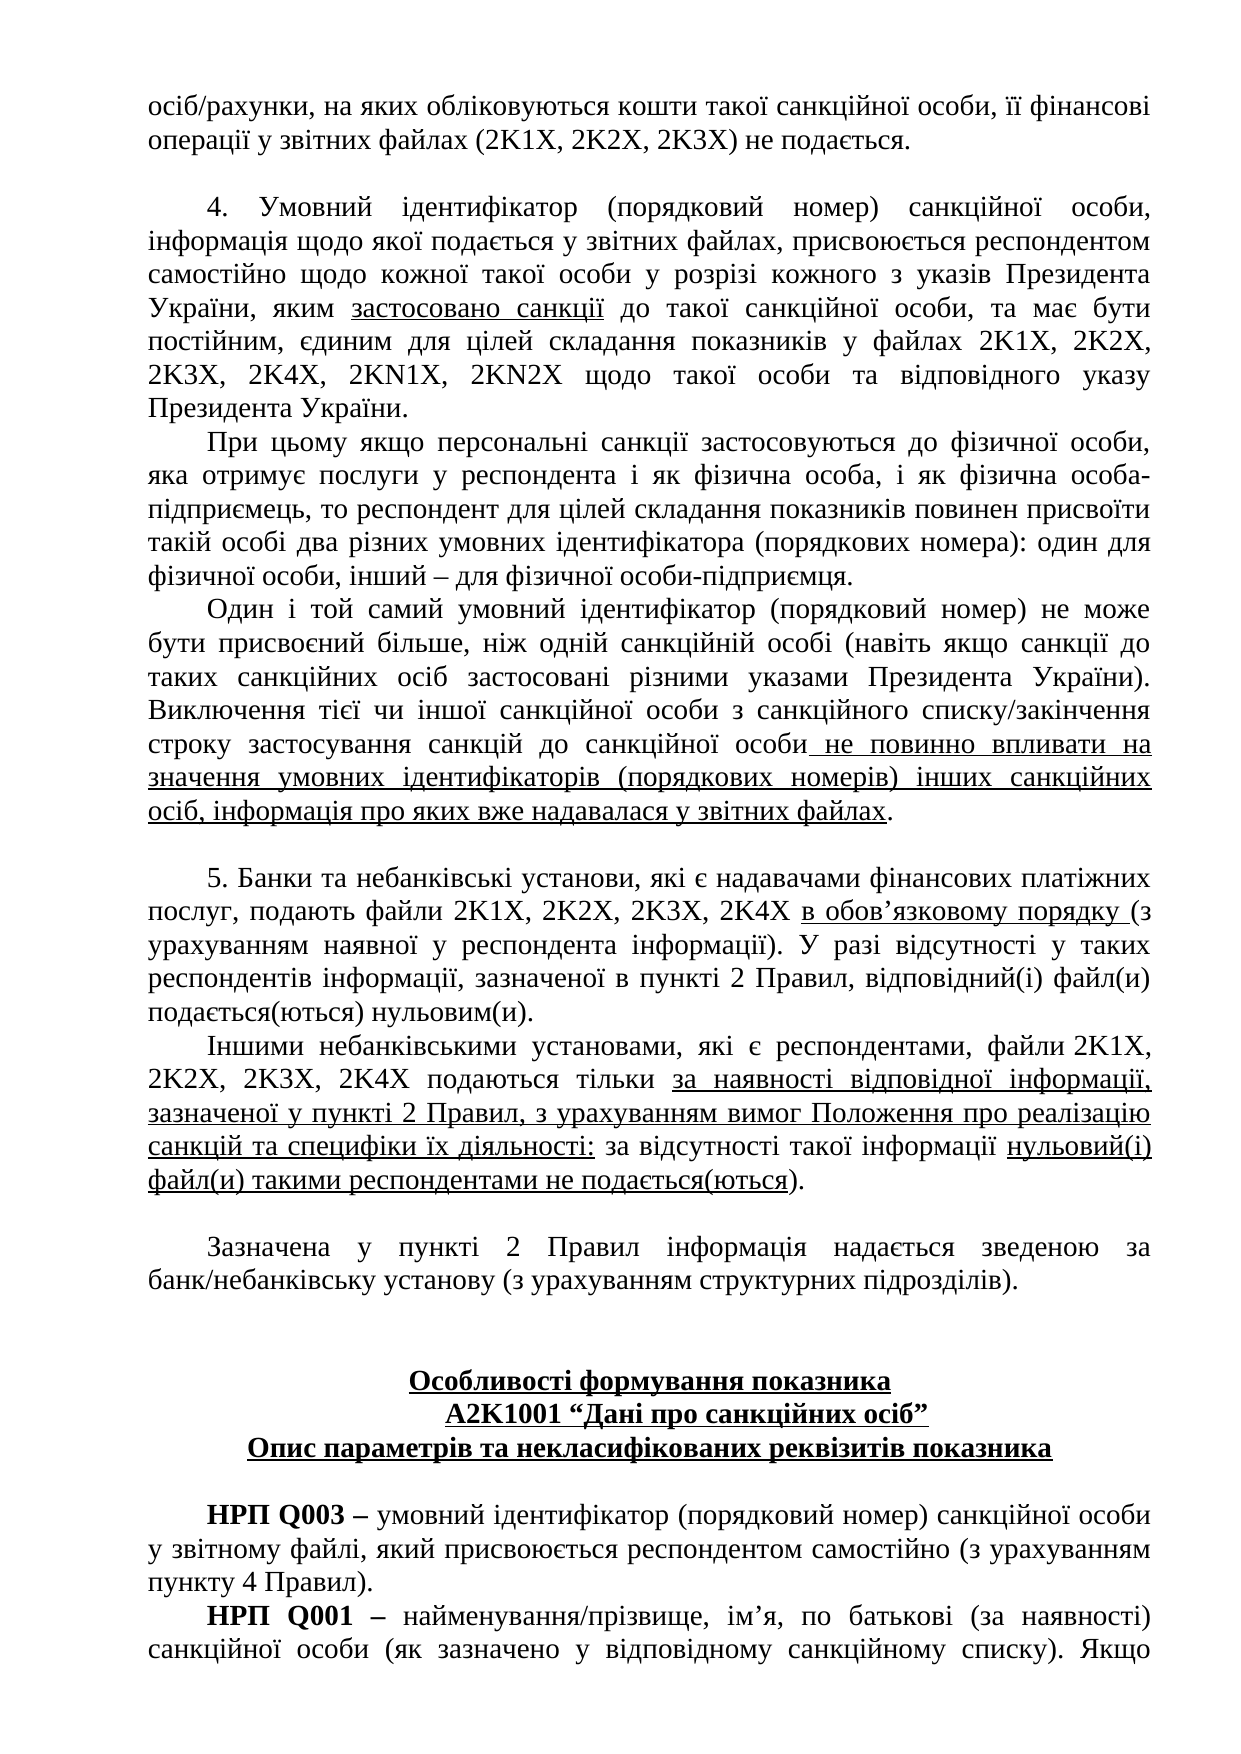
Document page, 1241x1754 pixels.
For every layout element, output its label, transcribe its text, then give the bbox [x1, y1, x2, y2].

text Опис параметрів та некласифікованих реквізитів показника [148, 1430, 1152, 1464]
text Один і той самий умовний ідентифікатор (порядковий номер) не може бути присвоєний більше, ніж одній санкційній особі (навіть якщо санкції до таких санкційних осіб застосовані різними указами Президента України). Виключення тієї чи іншої санкційної особи з санкційного списку/закінчення строку застосування санкцій до санкційної особи не повинно впливати на значення умовних ідентифікаторів (порядкових номерів) інших санкційних осіб, інформація про яких вже надавалася у звітних файлах. [148, 790, 1152, 826]
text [148, 88, 1152, 156]
text Іншими небанківськими установами, які є респондентами, файли 2K1X, 2K2X, 2K3X, 2K4X подаються тільки за наявності відповідної інформації, зазначеної у пункті 2 Правил, з урахуванням вимог Положення про реалізацію санкцій та специфіки їх діяльності: за відсутності такої інформації нульовий(і) файл(и) такими респондентами не подається(ються). [148, 1028, 1152, 1195]
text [148, 1598, 1152, 1665]
text При цьому якщо персональні санкції застосовуються до фізичної особи, яка отримує послуги у респондента і як фізична особа, і як фізична особа-підприємець, то респондент для цілей складання показників повинен присвоїти такій особі два різних умовних ідентифікатора (порядкових номера): один для фізичної особи, інший – для фізичної особи-підприємця. [148, 424, 1152, 592]
text 5. Банки та небанківські установи, які є надавачами фінансових платіжних послуг, подають файли 2K1X, 2K2X, 2K3X, 2K4X в обов’язковому порядку (з урахуванням наявної у респондента інформації). У разі відсутності у таких респондентів інформації, зазначеної в пункті 2 Правил, відповідний(і) файл(и) подається(ються) нульовим(и). [148, 860, 1152, 1028]
text Один і той самий умовний ідентифікатор (порядковий номер) не може бути присвоєний більше, ніж одній санкційній особі (навіть якщо санкції до таких санкційних осіб застосовані різними указами Президента України). Виключення тієї чи іншої санкційної особи з санкційного списку/закінчення строку застосування санкцій до санкційної особи не повинно впливати на значення умовних ідентифікаторів (порядкових номерів) інших санкційних осіб, інформація про яких вже надавалася у звітних файлах. [148, 592, 1152, 788]
text НРП Q003 – умовний ідентифікатор (порядковий номер) санкційної особи у звітному файлі, який присвоюється респондентом самостійно (з урахуванням пункту 4 Правил). [148, 1497, 1152, 1598]
text A2K1001 “Дані про санкційних осіб” [148, 1397, 1152, 1430]
text Зазначена у пункті 2 Правил інформація надається зведеною за банк/небанківську установу (з урахуванням структурних підрозділів). [148, 1229, 1152, 1296]
text Особливості формування показника [148, 1363, 1152, 1397]
text 4. Умовний ідентифікатор (порядковий номер) санкційної особи, інформація щодо якої подається у звітних файлах, присвоюється респондентом самостійно щодо кожної такої особи у розрізі кожного з указів Президента України, яким застосовано санкції до такої санкційної особи, та має бути постійним, єдиним для цілей складання показників у файлах 2K1X, 2K2X, 2K3X, 2K4X, 2KN1X, 2KN2X щодо такої особи та відповідного указу Президента України. [148, 189, 1152, 424]
